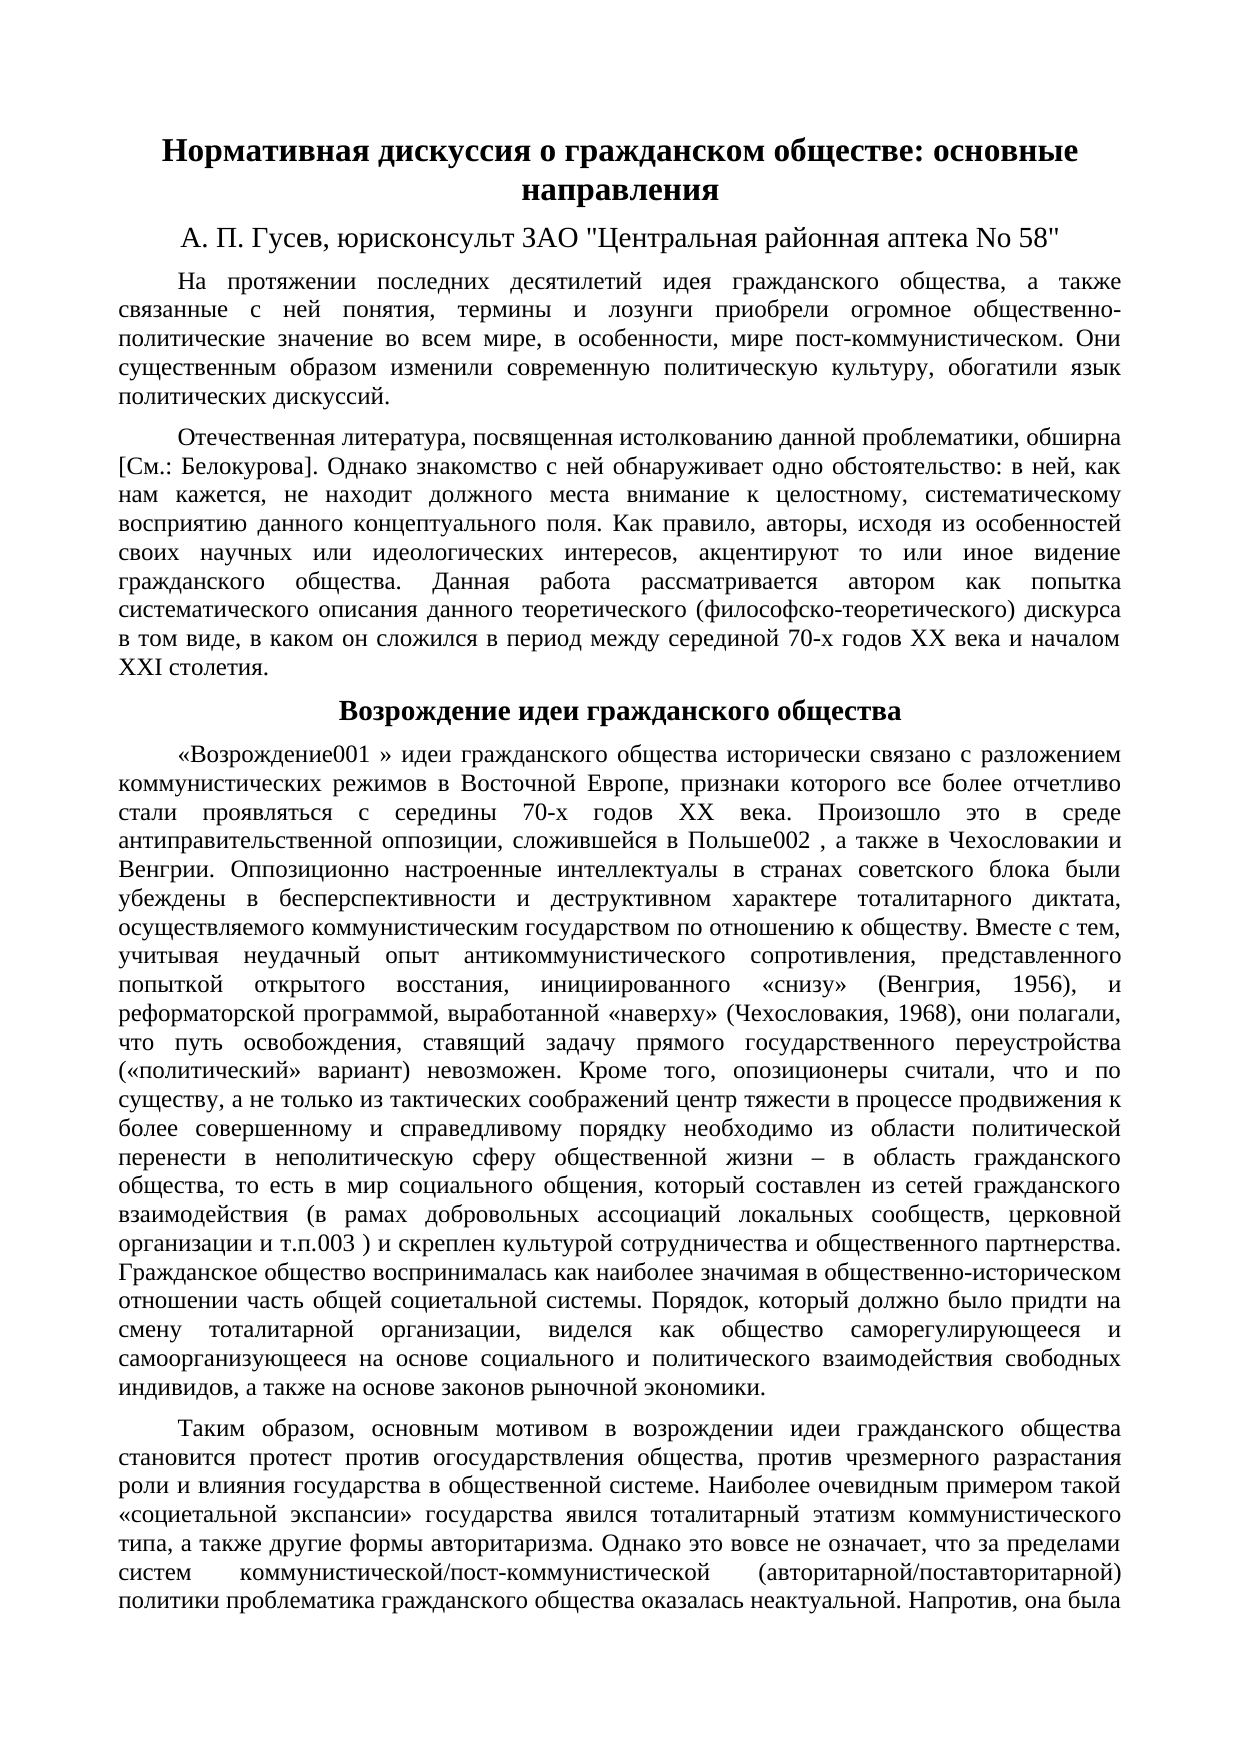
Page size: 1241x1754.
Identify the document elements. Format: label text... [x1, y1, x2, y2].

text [118, 1413, 1122, 1614]
text Возрождение идеи гражданского общества [118, 693, 1122, 727]
text На протяжении последних десятилетий идея гражданского общества, а также связанные с ней понятия, термины и лозунги приобрели огромное общественно-политические значение во всем мире, в особенности, мире пост-коммунистическом. Они существенным образом изменили современную политическую культуру, обогатили язык политических дискуссий. [118, 266, 1122, 409]
text Отечественная литература, посвященная истолкованию данной проблематики, обширна [См.: Белокурова]. Однако знакомство с ней обнаруживает одно обстоятельство: в ней, как нам кажется, не находит должного места внимание к целостному, систематическому восприятию данного концептуального поля. Как правило, авторы, исходя из особенностей своих научных или идеологических интересов, акцентируют то или иное видение гражданского общества. Данная работа рассматривается автором как попытка систематического описания данного теоретического (философско-теоретического) дискурса в том виде, в каком он сложился в период между серединой 70-х годов XX века и началом XXI столетия. [118, 422, 1122, 681]
text «Возрождение001 » идеи гражданского общества исторически связано с разложением коммунистических режимов в Восточной Европе, признаки которого все более отчетливо стали проявляться с середины 70-х годов XX века. Произошло это в среде антиправительственной оппозиции, сложившейся в Польше002 , а также в Чехословакии и Венгрии. Оппозиционно настроенные интеллектуалы в странах советского блока были убеждены в бесперспективности и деструктивном характере тоталитарного диктата, осуществляемого коммунистическим государством по отношению к обществу. Вместе с тем, учитывая неудачный опыт антикоммунистического сопротивления, представленного попыткой открытого восстания, инициированного «снизу» (Венгрия, 1956), и реформаторской программой, выработанной «наверху» (Чехословакия, 1968), они полагали, что путь освобождения, ставящий задачу прямого государственного переустройства («политический» вариант) невозможен. Кроме того, опозиционеры считали, что и по существу, а не только из тактических соображений центр тяжести в процессе продвижения к более совершенному и справедливому порядку необходимо из области политической перенести в неполитическую сферу общественной жизни – в область гражданского общества, то есть в мир социального общения, который составлен из сетей гражданского взаимодействия (в рамах добровольных ассоциаций локальных сообществ, церковной организации и т.п.003 ) и скреплен культурой сотрудничества и общественного партнерства. Гражданское общество воспринималась как наиболее значимая в общественно-историческом отношении часть общей социетальной системы. Порядок, который должно было придти на смену тоталитарной организации, виделся как общество саморегулирующееся и самоорганизующееся на основе социального и политического взаимодействия свободных индивидов, а также на основе законов рыночной экономики. [118, 739, 1122, 1401]
text Нормативная дискуссия о гражданском обществе: основные направления [118, 131, 1122, 207]
text А. П. Гусев, юрисконсульт ЗАО "Центральная районная аптека No 58" [118, 220, 1122, 253]
